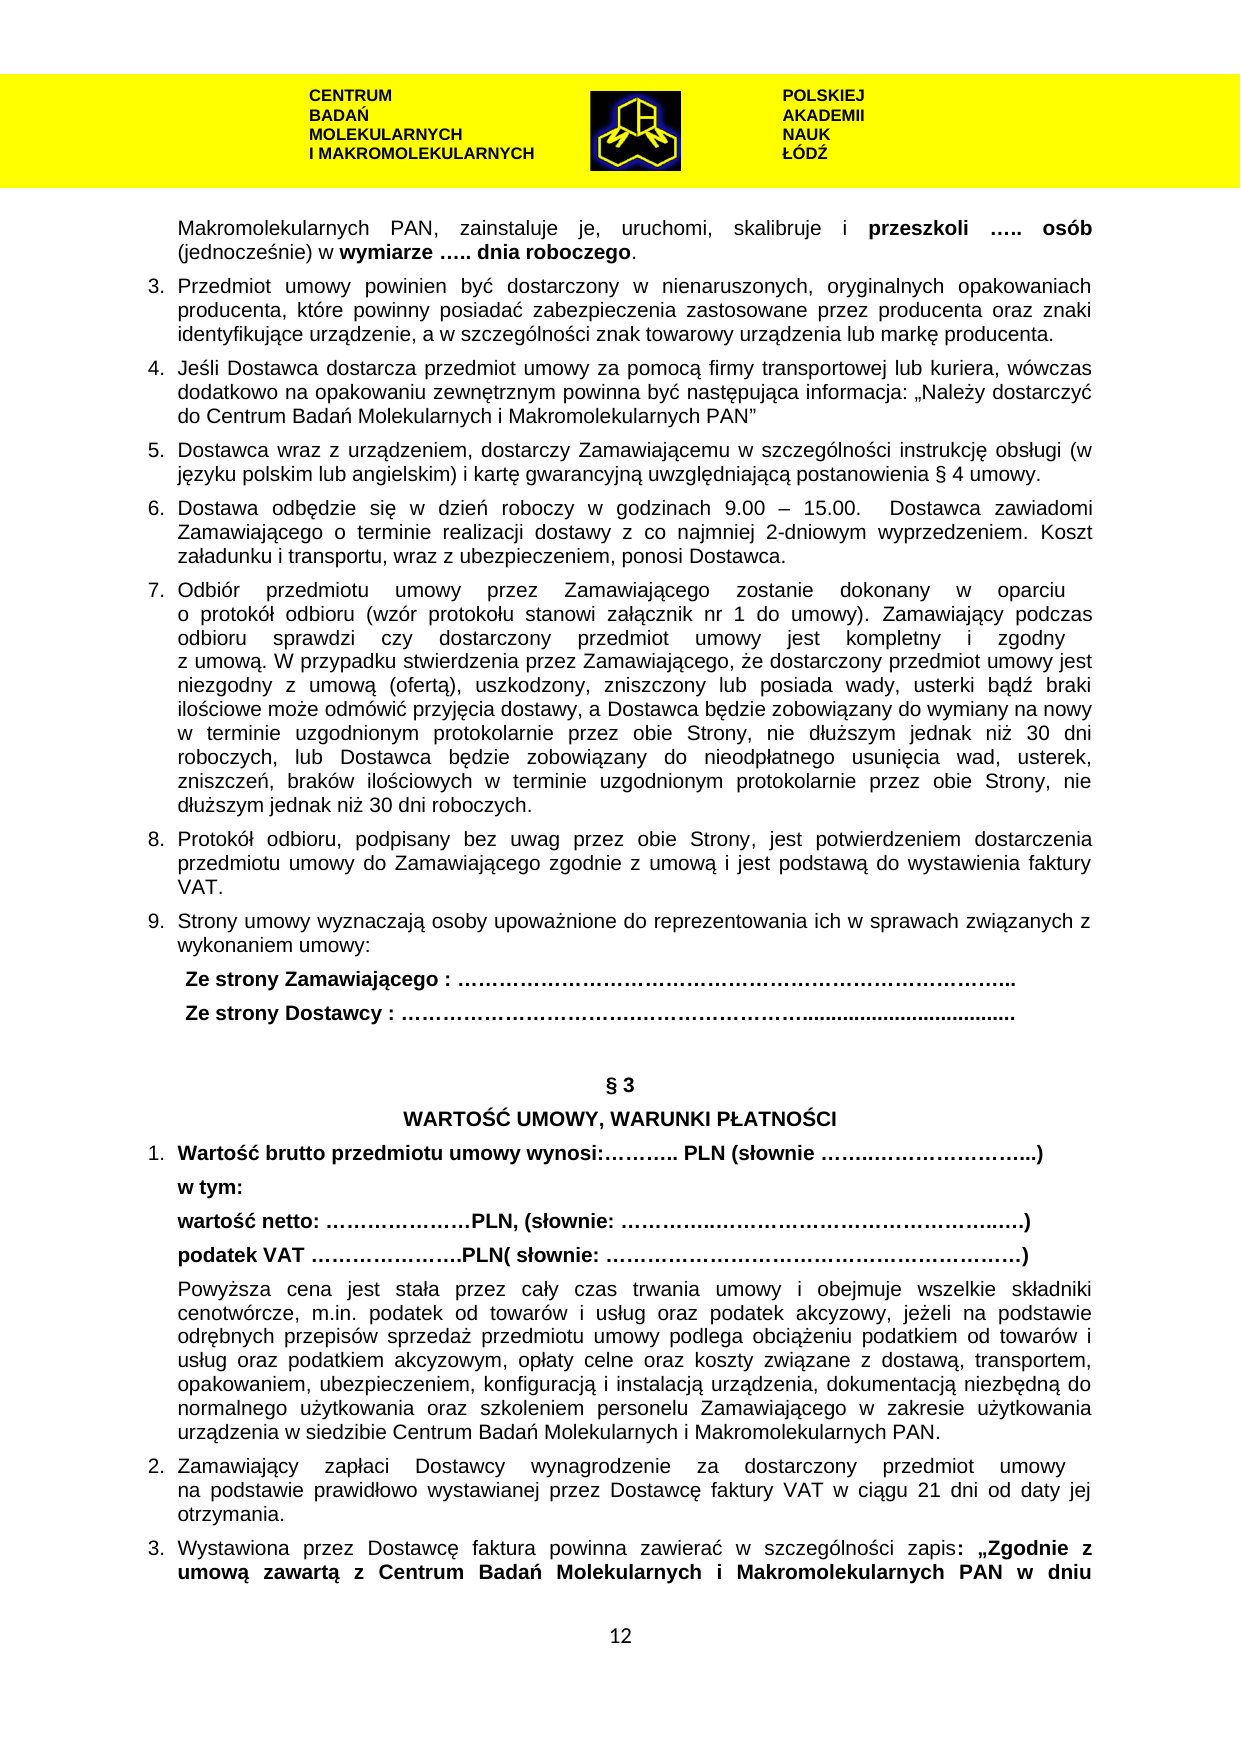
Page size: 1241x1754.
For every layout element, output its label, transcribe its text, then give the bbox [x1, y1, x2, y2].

text § 3 [148, 1073, 1093, 1097]
text Ze strony Dostawcy : …………………………….……………………..................................... [185, 1001, 1093, 1025]
list Przedmiot umowy powinien być dostarczony w nienaruszonych, oryginalnych opakowaniach producenta, które powinny posiadać zabezpieczenia zastosowane przez producenta oraz znaki identyfikujące urządzenie, a w szczególności znak towarowy urządzenia lub markę producenta. [148, 274, 1093, 346]
list Wartość brutto przedmiotu umowy wynosi:……….. PLN (słownie ……..…………………...) [148, 1141, 1093, 1164]
text podatek VAT ………………….PLN( słownie: ……………………………………………………) [177, 1242, 1093, 1266]
list Strony umowy wyznaczają osoby upoważnione do reprezentowania ich w sprawach związanych z wykonaniem umowy: [148, 909, 1093, 957]
text w tym: [177, 1174, 1093, 1198]
text wartość netto: …………………PLN, (słownie: …………..…………………………………..….) [177, 1208, 1093, 1232]
list Dostawca wraz z urządzeniem, dostarczy Zamawiającemu w szczególności instrukcję obsługi (w języku polskim lub angielskim) i kartę gwarancyjną uwzględniającą postanowienia § 4 umowy. [148, 438, 1093, 486]
picture [590, 91, 681, 170]
list Odbiór przedmiotu umowy przez Zamawiającego zostanie dokonany w oparciu o protokół odbioru (wzór protokołu stanowi załącznik nr 1 do umowy). Zamawiający podczas odbioru sprawdzi czy dostarczony przedmiot umowy jest kompletny i zgodny z umową. W przypadku stwierdzenia przez Zamawiającego, że dostarczony przedmiot umowy jest niezgodny z umową (ofertą), uszkodzony, zniszczony lub posiada wady, usterki bądź braki ilościowe może odmówić przyjęcia dostawy, a Dostawca będzie zobowiązany do wymiany na nowy w terminie uzgodnionym protokolarnie przez obie Strony, nie dłuższym jednak niż 30 dni roboczych, lub Dostawca będzie zobowiązany do nieodpłatnego usunięcia wad, usterek, zniszczeń, braków ilościowych w terminie uzgodnionym protokolarnie przez obie Strony, nie dłuższym jednak niż 30 dni roboczych. [148, 577, 1093, 817]
list Zamawiający zapłaci Dostawcy wynagrodzenie za dostarczony przedmiot umowy na podstawie prawidłowo wystawianej przez Dostawcę faktury VAT w ciągu 21 dni od daty jej otrzymania. [148, 1454, 1093, 1526]
text Powyższa cena jest stała przez cały czas trwania umowy i obejmuje wszelkie składniki cenotwórcze, m.in. podatek od towarów i usług oraz podatek akcyzowy, jeżeli na podstawie odrębnych przepisów sprzedaż przedmiotu umowy podlega obciążeniu podatkiem od towarów i usług oraz podatkiem akcyzowym, opłaty celne oraz koszty związane z dostawą, transportem, opakowaniem, ubezpieczeniem, konfiguracją i instalacją urządzenia, dokumentacją niezbędną do normalnego użytkowania oraz szkoleniem personelu Zamawiającego w zakresie użytkowania urządzenia w siedzibie Centrum Badań Molekularnych i Makromolekularnych PAN. [177, 1276, 1093, 1444]
list Dostawa odbędzie się w dzień roboczy w godzinach 9.00 – 15.00. Dostawca zawiadomi Zamawiającego o terminie realizacji dostawy z co najmniej 2-dniowym wyprzedzeniem. Koszt załadunku i transportu, wraz z ubezpieczeniem, ponosi Dostawca. [148, 496, 1093, 567]
text WARTOŚĆ UMOWY, WARUNKI PŁATNOŚCI [148, 1107, 1093, 1131]
list Protokół odbioru, podpisany bez uwag przez obie Strony, jest potwierdzeniem dostarczenia przedmiotu umowy do Zamawiającego zgodnie z umową i jest podstawą do wystawienia faktury VAT. [148, 827, 1093, 899]
text Ze strony Zamawiającego : ……………………………………………………………………... [185, 967, 1093, 991]
list Jeśli Dostawca dostarcza przedmiot umowy za pomocą firmy transportowej lub kuriera, wówczas dodatkowo na opakowaniu zewnętrznym powinna być następująca informacja: „Należy dostarczyć do Centrum Badań Molekularnych i Makromolekularnych PAN” [148, 356, 1093, 428]
